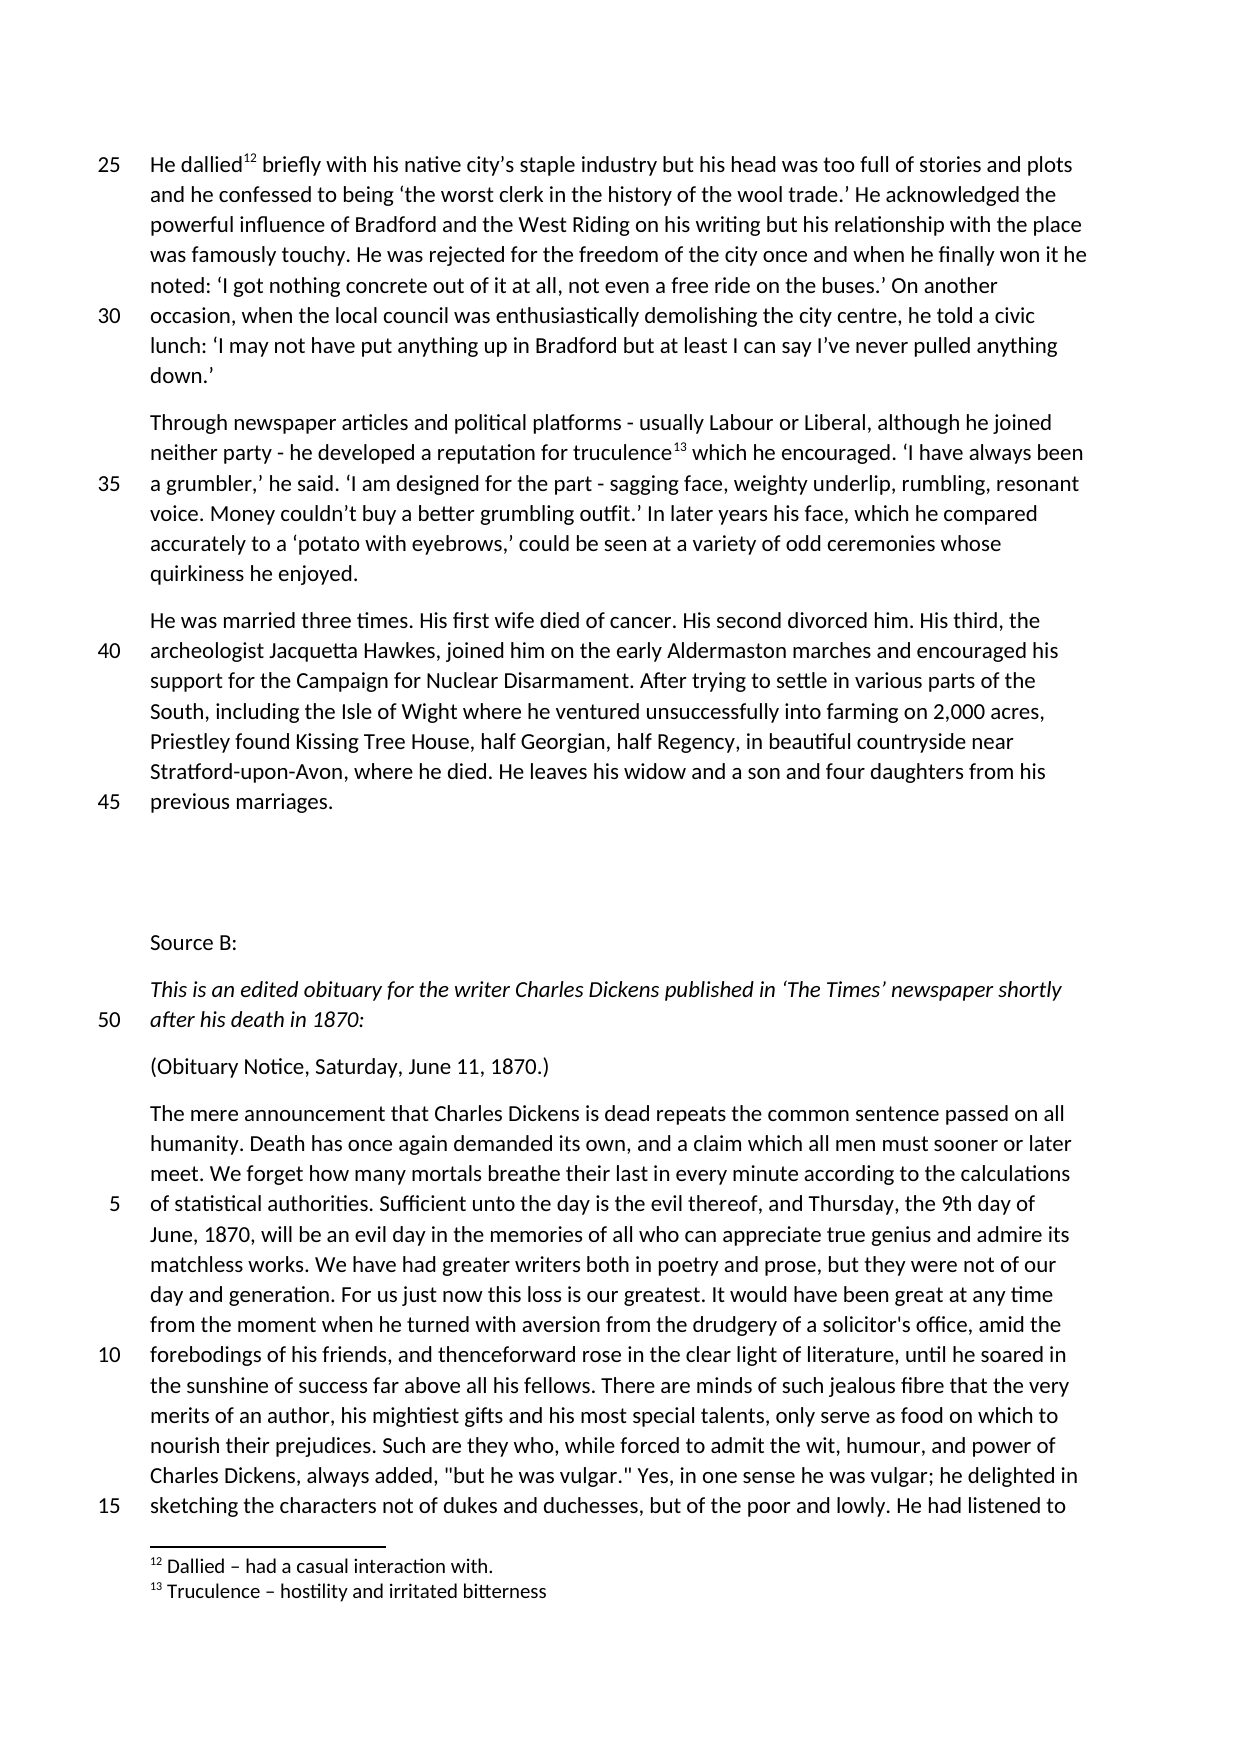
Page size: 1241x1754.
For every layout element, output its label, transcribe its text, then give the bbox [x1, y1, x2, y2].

text (Obituary Notice, Saturday, June 11, 1870.) [150, 1052, 1090, 1080]
text He dallied briefly with his native city’s staple industry but his head was too full of stories and plots and he confessed to being ‘the worst clerk in the history of the wool trade.’ He acknowledged the powerful influence of Bradford and the West Riding on his writing but his relationship with the place was famously touchy. He was rejected for the freedom of the city once and when he finally won it he noted: ‘I got nothing concrete out of it at all, not even a free ride on the buses.’ On another occasion, when the local council was enthusiastically demolishing the city centre, he told a civic lunch: ‘I may not have put anything up in Bradford but at least I can say I’ve never pulled anything down.’ [150, 150, 1090, 389]
text This is an edited obituary for the writer Charles Dickens published in ‘The Times’ newspaper shortly after his death in 1870: [150, 975, 1090, 1033]
text Through newspaper articles and political platforms - usually Labour or Liberal, although he joined neither party - he developed a reputation for truculence which he encouraged. ‘I have always been a grumbler,’ he said. ‘I am designed for the part - sagging face, weighty underlip, rumbling, resonant voice. Money couldn’t buy a better grumbling outfit.’ In later years his face, which he compared accurately to a ‘potato with eyebrows,’ could be seen at a variety of odd ceremonies whose quirkiness he enjoyed. [150, 408, 1090, 587]
text He was married three times. His first wife died of cancer. His second divorced him. His third, the archeologist Jacquetta Hawkes, joined him on the early Aldermaston marches and encouraged his support for the Campaign for Nuclear Disarmament. After trying to settle in various parts of the South, including the Isle of Wight where he ventured unsuccessfully into farming on 2,000 acres, Priestley found Kissing Tree House, half Georgian, half Regency, in beautiful countryside near Stratford-upon-Avon, where he died. He leaves his widow and a son and four daughters from his previous marriages. [150, 606, 1090, 816]
text Source B: [150, 928, 1090, 956]
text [150, 1099, 1090, 1520]
